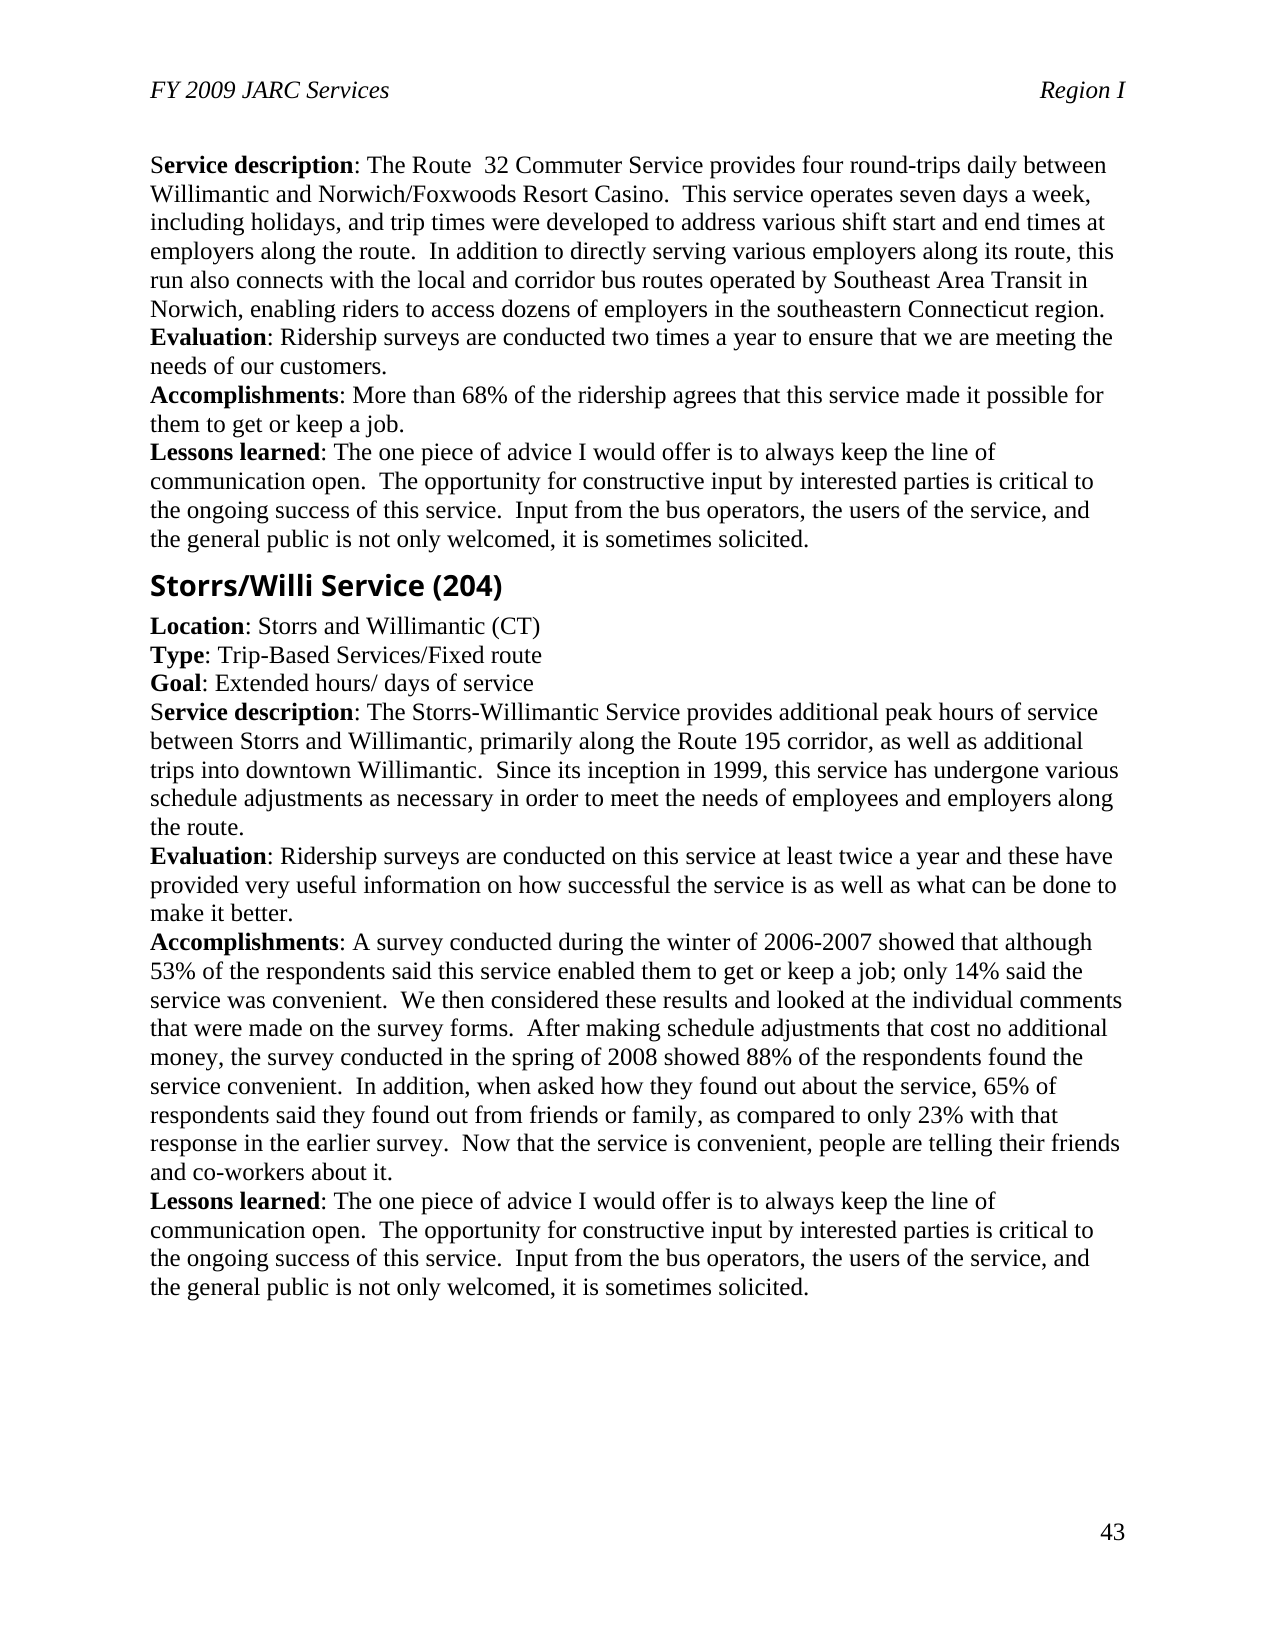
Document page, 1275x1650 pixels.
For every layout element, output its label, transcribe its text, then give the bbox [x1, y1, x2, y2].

text Accomplishments: More than 68% of the ridership agrees that this service made it possible for them to get or keep a job. [150, 380, 1125, 437]
text Lessons learned: The one piece of advice I would offer is to always keep the line of communication open. The opportunity for constructive input by interested parties is critical to the ongoing success of this service. Input from the bus operators, the users of the service, and the general public is not only welcomed, it is sometimes solicited. [150, 437, 1125, 552]
text Service description: The Route 32 Commuter Service provides four round-trips daily between Willimantic and Norwich/Foxwoods Resort Casino. This service operates seven days a week, including holidays, and trip times were developed to address various shift start and end times at employers along the route. In addition to directly serving various employers along its route, this run also connects with the local and corridor bus routes operated by Southeast Area Transit in Norwich, enabling riders to access dozens of employers in the southeastern Connecticut region. [150, 150, 1125, 322]
text Evaluation: Ridership surveys are conducted two times a year to ensure that we are meeting the needs of our customers. [150, 322, 1125, 380]
text Accomplishments: A survey conducted during the winter of 2006-2007 showed that although 53% of the respondents said this service enabled them to get or keep a job; only 14% said the service was convenient. We then considered these results and looked at the individual comments that were made on the survey forms. After making schedule adjustments that cost no additional money, the survey conducted in the spring of 2008 showed 88% of the respondents found the service convenient. In addition, when asked how they found out about the service, 65% of respondents said they found out from friends or family, as compared to only 23% with that response in the earlier survey. Now that the service is convenient, people are telling their friends and co-workers about it. [150, 927, 1125, 1186]
text Goal: Extended hours/ days of service [150, 668, 1125, 697]
text Evaluation: Ridership surveys are conducted on this service at least twice a year and these have provided very useful information on how successful the service is as well as what can be done to make it better. [150, 841, 1125, 927]
text Type: Trip-Based Services/Fixed route [150, 640, 1125, 668]
text Lessons learned: The one piece of advice I would offer is to always keep the line of communication open. The opportunity for constructive input by interested parties is critical to the ongoing success of this service. Input from the bus operators, the users of the service, and the general public is not only welcomed, it is sometimes solicited. [150, 1186, 1125, 1301]
text Location: Storrs and Willimantic (CT) [150, 611, 1125, 640]
subtitle Storrs/Willi Service (204) [150, 565, 1125, 605]
text Service description: The Storrs-Willimantic Service provides additional peak hours of service between Storrs and Willimantic, primarily along the Route 195 corridor, as well as additional trips into downtown Willimantic. Since its inception in 1999, this service has undergone various schedule adjustments as necessary in order to meet the needs of employees and employers along the route. [150, 697, 1125, 841]
